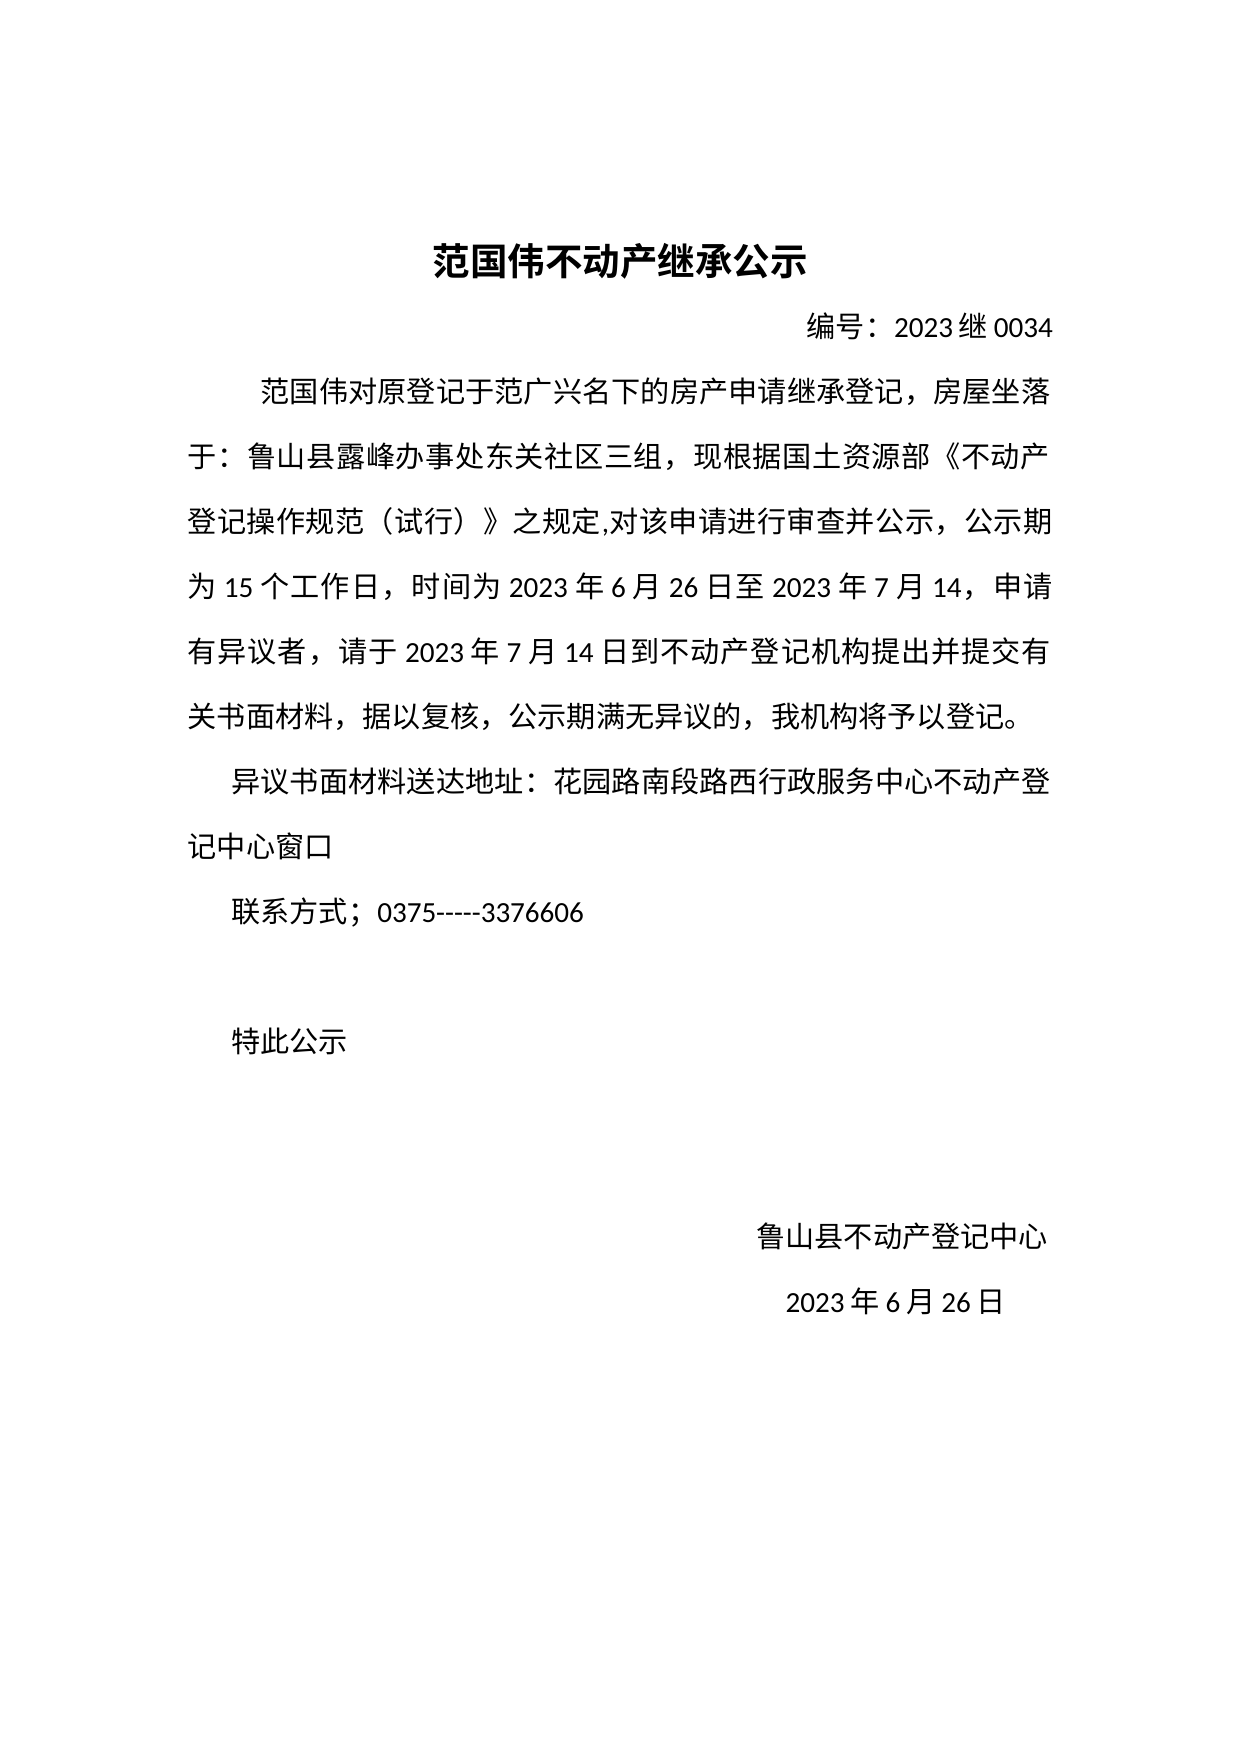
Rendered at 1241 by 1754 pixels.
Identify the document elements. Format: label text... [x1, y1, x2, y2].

text 异议书面材料送达地址：花园路南段路西行政服务中心不动产登记中心窗口 [187, 747, 1053, 877]
text 特此公示 [187, 1007, 1053, 1072]
text 范国伟对原登记于范广兴名下的房产申请继承登记，房屋坐落于：鲁山县露峰办事处东关社区三组，现根据国土资源部《不动产登记操作规范（试行）》之规定,对该申请进行审查并公示，公示期为15个工作日，时间为2023年6月26日至2023年7月14，申请有异议者，请于2023年7月14日到不动产登记机构提出并提交有关书面材料，据以复核，公示期满无异议的，我机构将予以登记。 [187, 357, 1053, 747]
text 范国伟不动产继承公示 [187, 227, 1053, 292]
text 联系方式；0375-----3376606 [187, 877, 1053, 942]
text 编号：2023继0034 [187, 292, 1053, 357]
text 2023年6月26日 [187, 1267, 1053, 1332]
text 鲁山县不动产登记中心 [187, 1202, 1053, 1267]
